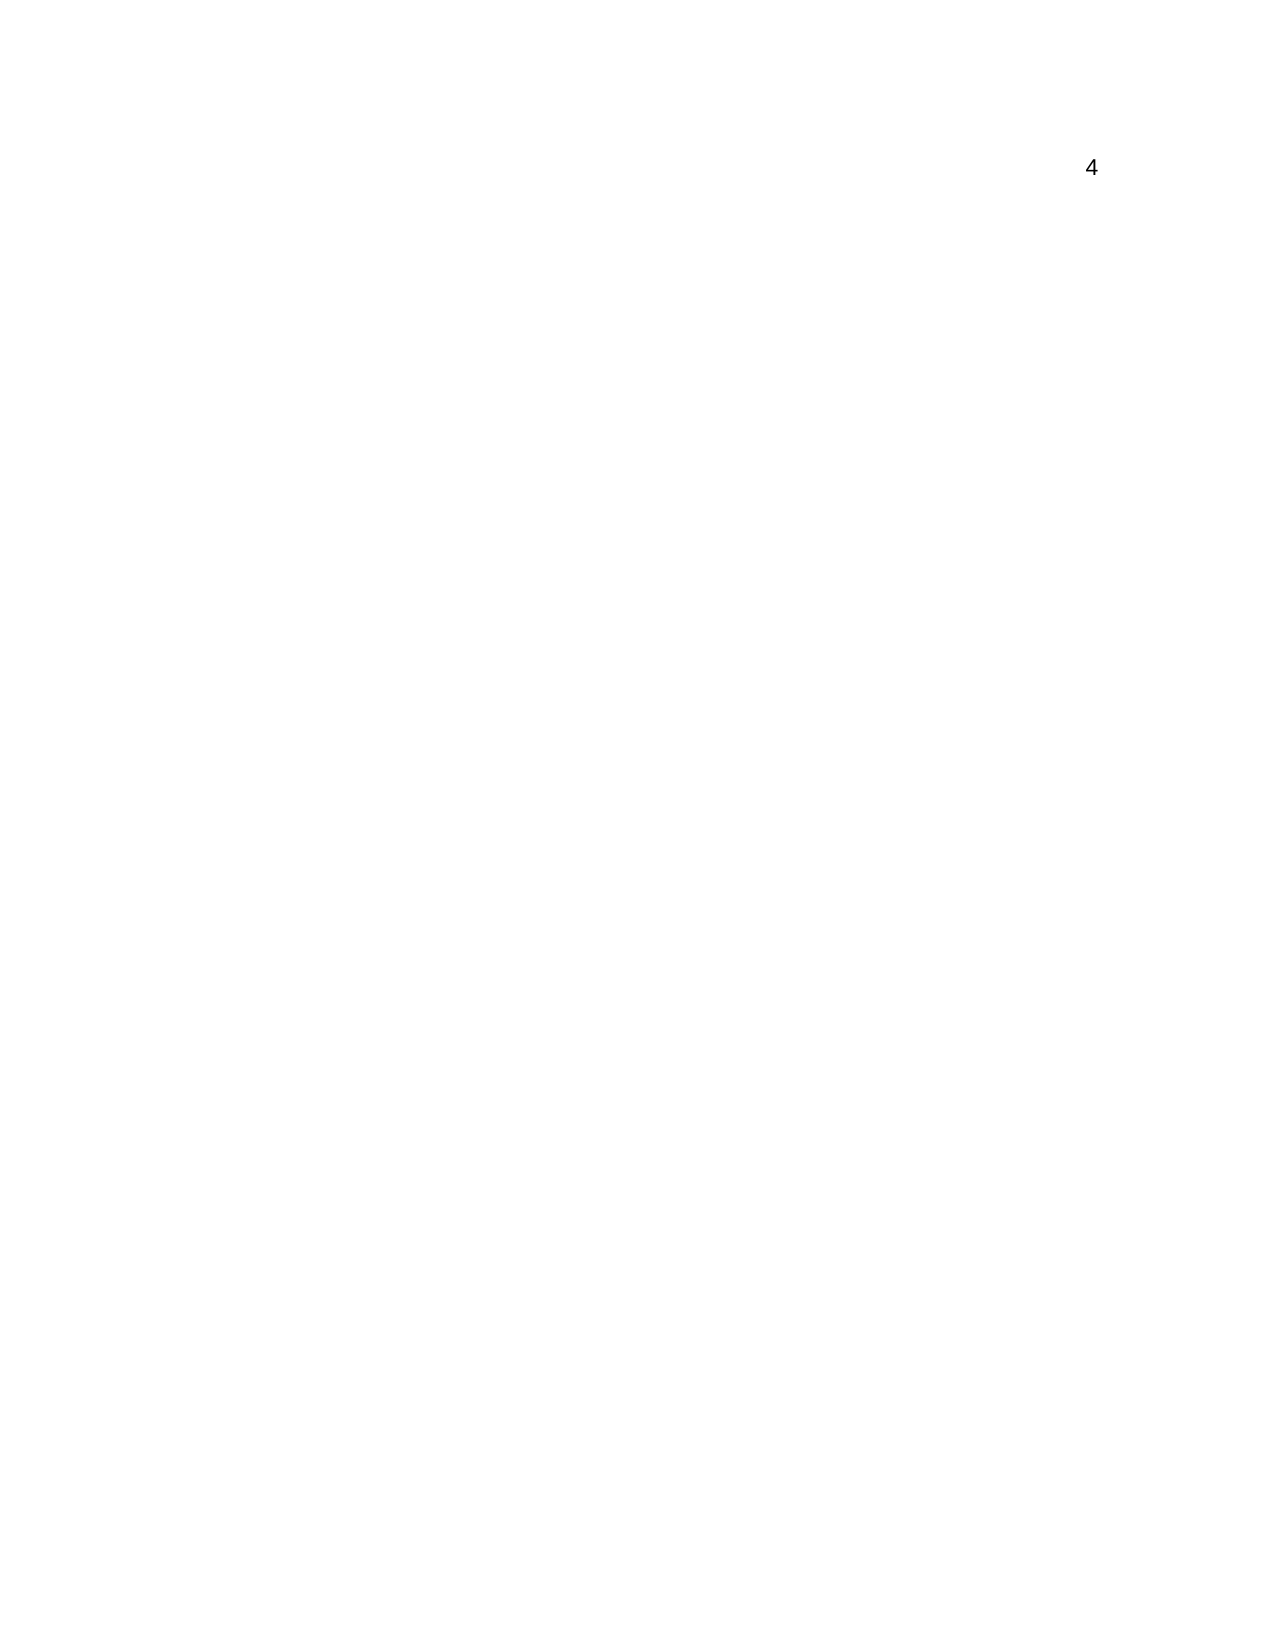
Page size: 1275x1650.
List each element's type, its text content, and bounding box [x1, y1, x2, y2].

text 4 [167, 154, 1098, 181]
